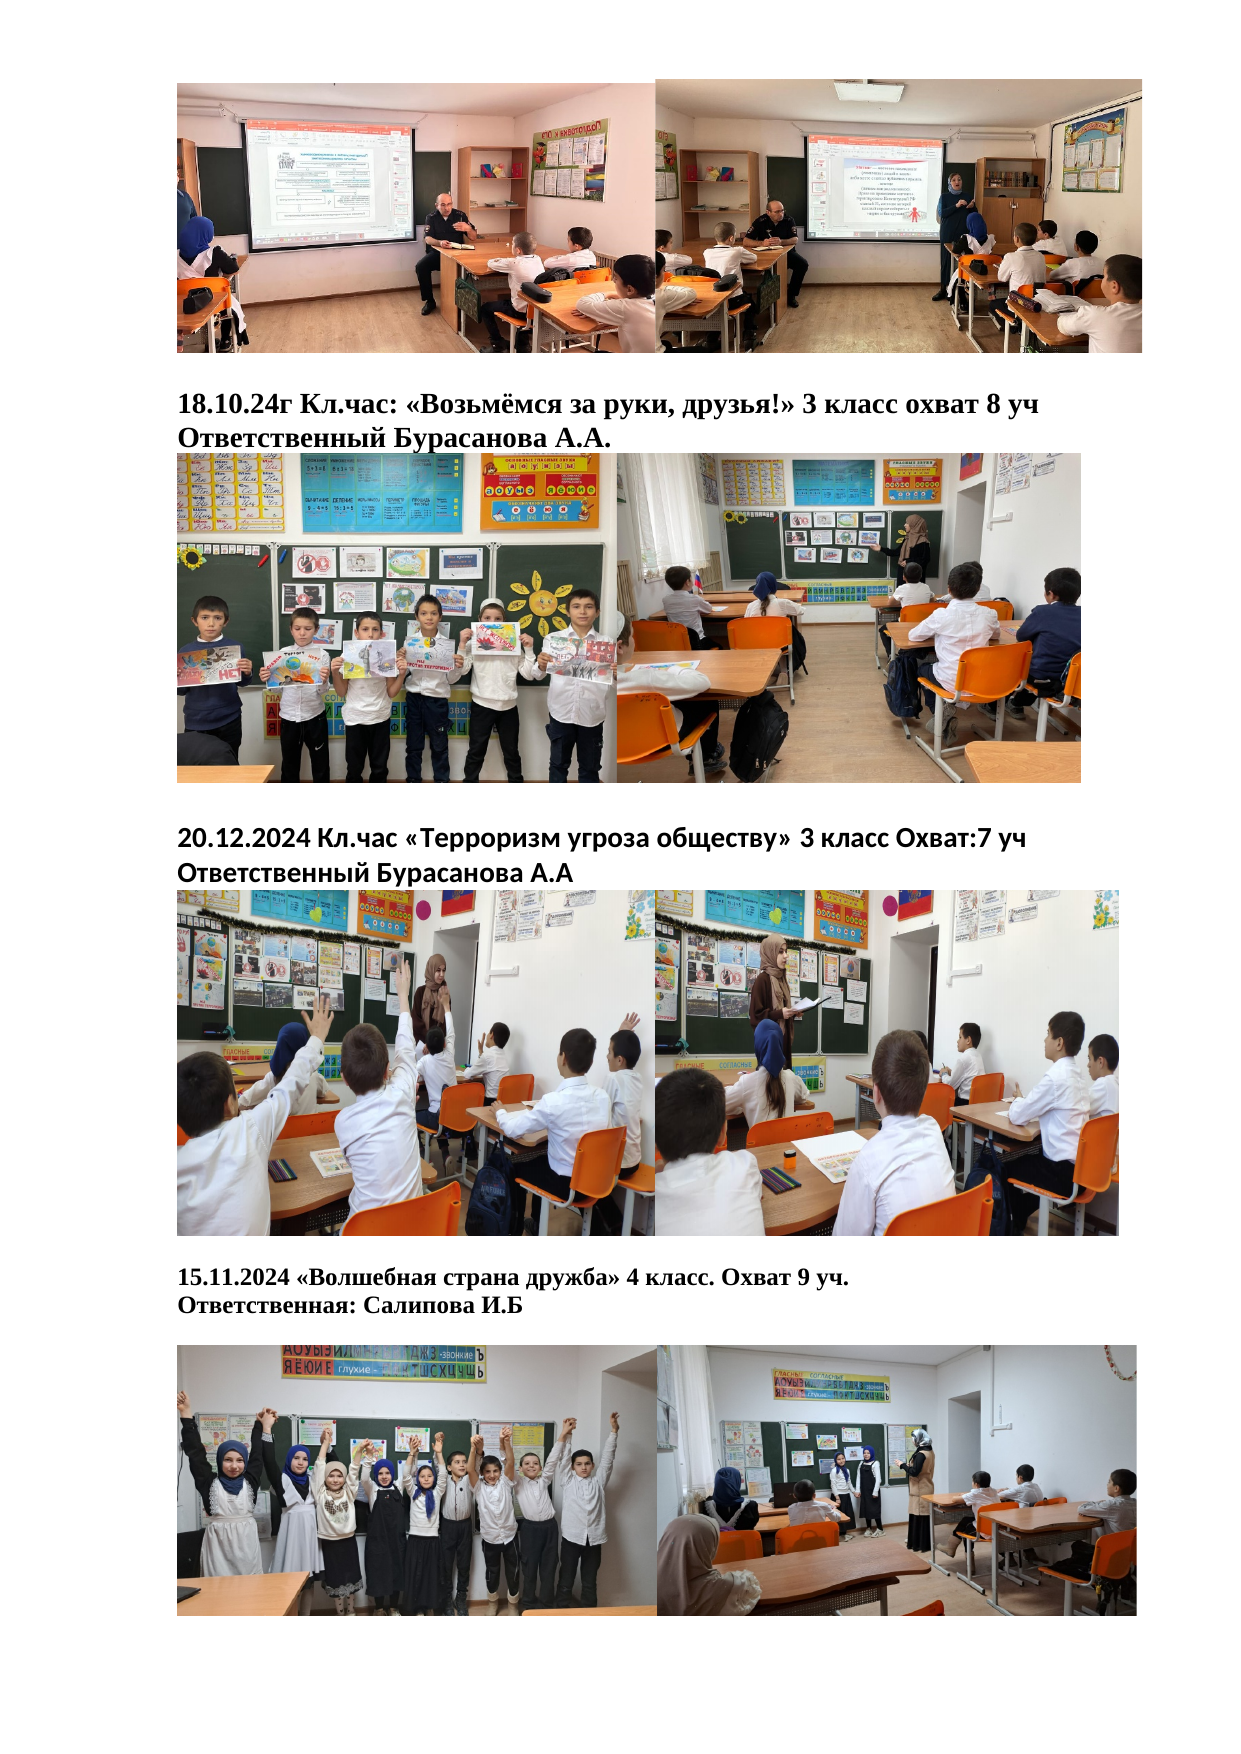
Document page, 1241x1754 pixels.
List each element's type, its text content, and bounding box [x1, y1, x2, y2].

picture [177, 1345, 1137, 1616]
text 20.12.2024 Кл.час «Терроризм угроза обществу» 3 класс Охват:7 уч [177, 819, 1166, 854]
text Ответственный Бурасанова А.А. [177, 420, 1166, 453]
text 18.10.24г Кл.час: «Возьмёмся за руки, друзья!» 3 класс охват 8 уч [177, 386, 1166, 420]
picture [177, 890, 1119, 1236]
text 15.11.2024 «Волшебная страна дружба» 4 класс. Охват 9 уч. [177, 1262, 1166, 1290]
text Ответственная: Салипова И.Б [177, 1290, 1166, 1319]
text Ответственный Бурасанова А.А [177, 854, 1166, 890]
picture [177, 79, 1143, 353]
picture [177, 453, 1081, 783]
